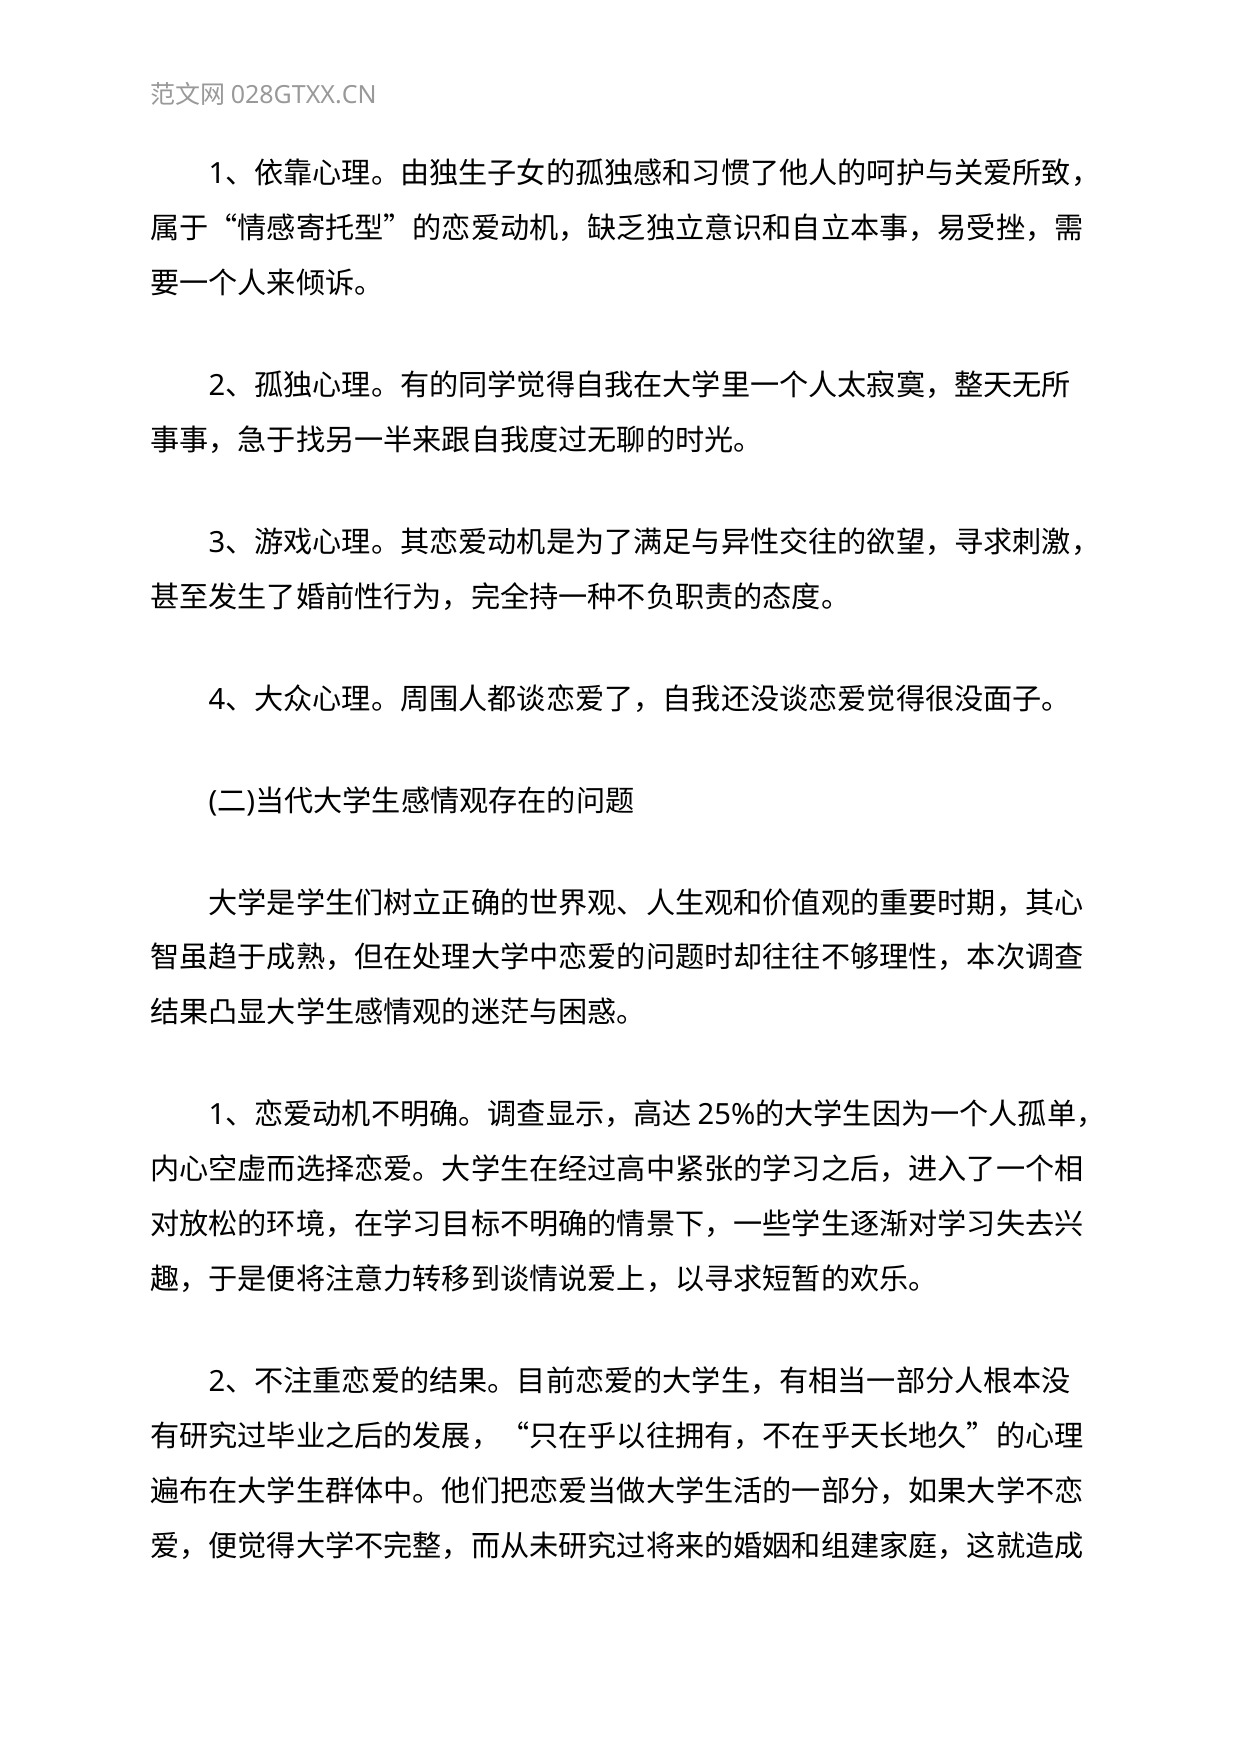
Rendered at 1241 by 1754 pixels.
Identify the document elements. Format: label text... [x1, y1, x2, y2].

text 1、恋爱动机不明确。调查显示，高达25%的大学生因为一个人孤单，内心空虚而选择恋爱。大学生在经过高中紧张的学习之后，进入了一个相对放松的环境，在学习目标不明确的情景下，一些学生逐渐对学习失去兴趣，于是便将注意力转移到谈情说爱上，以寻求短暂的欢乐。 [150, 1091, 1090, 1298]
text 3、游戏心理。其恋爱动机是为了满足与异性交往的欲望，寻求刺激，甚至发生了婚前性行为，完全持一种不负职责的态度。 [150, 518, 1090, 616]
text 4、大众心理。周围人都谈恋爱了，自我还没谈恋爱觉得很没面子。 [150, 675, 1090, 718]
text 2、孤独心理。有的同学觉得自我在大学里一个人太寂寞，整天无所事事，急于找另一半来跟自我度过无聊的时光。 [150, 362, 1090, 459]
text (二)当代大学生感情观存在的问题 [150, 777, 1090, 819]
text 1、依靠心理。由独生子女的孤独感和习惯了他人的呵护与关爱所致，属于“情感寄托型”的恋爱动机，缺乏独立意识和自立本事，易受挫，需要一个人来倾诉。 [150, 150, 1090, 302]
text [150, 1357, 1090, 1564]
text 大学是学生们树立正确的世界观、人生观和价值观的重要时期，其心智虽趋于成熟，但在处理大学中恋爱的问题时却往往不够理性，本次调查结果凸显大学生感情观的迷茫与困惑。 [150, 879, 1090, 1031]
